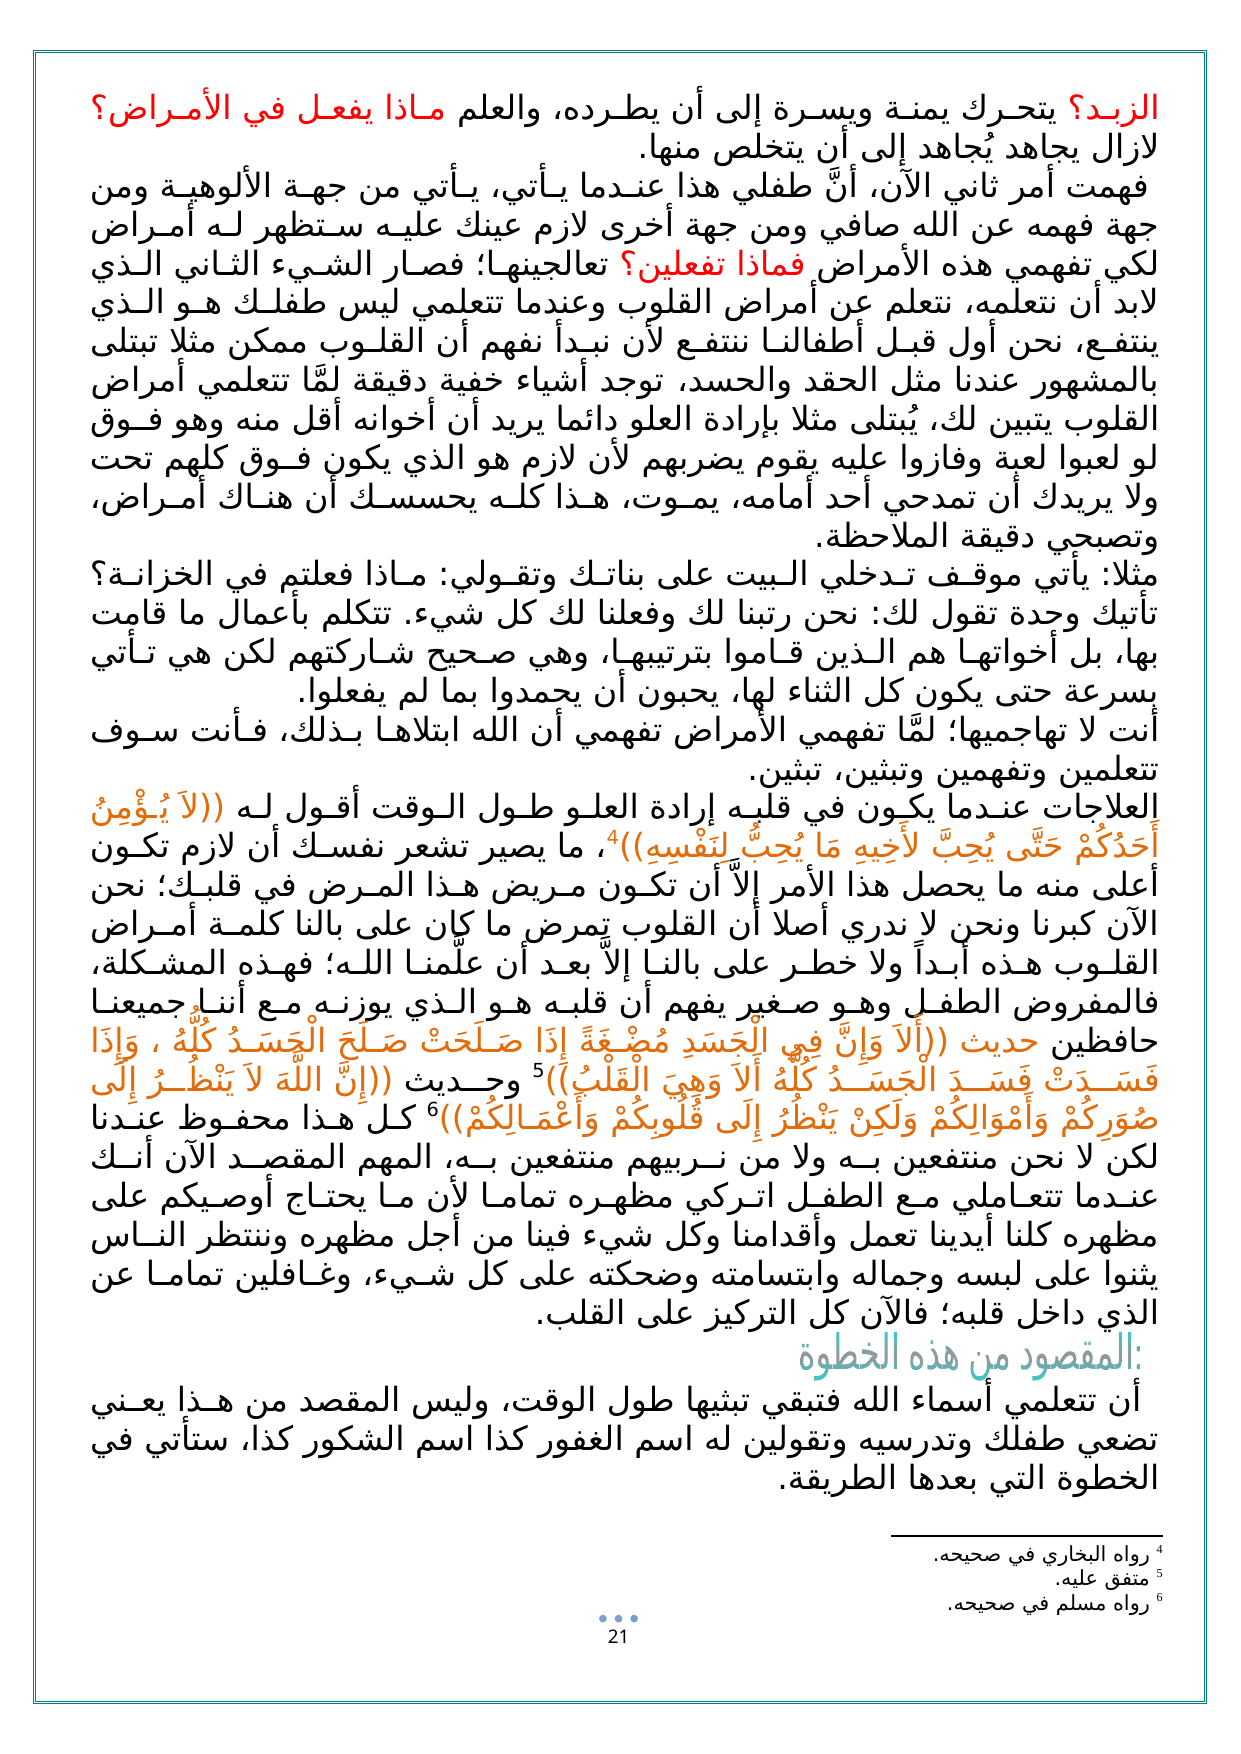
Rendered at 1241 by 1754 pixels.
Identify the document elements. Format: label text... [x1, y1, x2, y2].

text مثلا: يأتي موقف تدخلي البيت على بناتك وتقولي: ماذا فعلتم في الخزانة؟ تأتيك وحدة تقول لك: نحن رتبنا لك وفعلنا لك كل شيء. تتكلم بأعمال ما قامت بها، بل أخواتها هم الذين قاموا بترتيبها، وهي صحيح شاركتهم لكن هي تأتي بسرعة حتى يكون كل الثناء لها، يحبون أن يحمدوا بما لم يفعلوا. [90, 555, 1159, 710]
text العلاجات عندما يكون في قلبه إرادة العلو طول الوقت أقول له ((لاَ يُؤْمِنُ أَحَدُكُمْ حَتَّى يُحِبَّ لأَخِيهِ مَا يُحِبُّ لِنَفْسِهِ))، ما يصير تشعر نفسك أن لازم تكون أعلى منه ما يحصل هذا الأمر إلاَّ أن تكون مريض هذا المرض في قلبك؛ نحن الآن كبرنا ونحن لا ندري أصلا أن القلوب تمرض ما كان على بالنا كلمة أمراض القلوب هذه أبداً ولا خطر على بالنا إلاَّ بعد أن علَّمنا الله؛ فهذه المشكلة، فالمفروض الطفل وهو صغير يفهم أن قلبه هو الذي يوزنه مع أننا جميعنا حافظين حديث ((أَلاَ وَإِنَّ فِي الْجَسَدِ مُضْغَةً إِذَا صَلَحَتْ صَلَحَ الْجَسَدُ كُلُّهُ ، وَإِذَا فَسَدَتْ فَسَدَ الْجَسَدُ كُلُّهُ أَلاَ وَهِيَ الْقَلْبُ)) وحديث ((إِنَّ اللَّهَ لاَ يَنْظُرُ إِلَى صُوَرِكُمْ وَأَمْوَالِكُمْ وَلَكِنْ يَنْظُرُ إِلَى قُلُوبِكُمْ وَأَعْمَالِكُمْ)) كل هذا محفوظ عندنا لكن لا نحن منتفعين به ولا من نربيهم منتفعين به، المهم المقصد الآن أنك عندما تتعاملي مع الطفل اتركي مظهره تماما لأن ما يحتاج أوصيكم على مظهره كلنا أيدينا تعمل وأقدامنا وكل شيء فينا من أجل مظهره وننتظر الناس يثنوا على لبسه وجماله وابتسامته وضحكته على كل شيء، وغافلين تماما عن الذي داخل قلبه؛ فالآن كل التركيز على القلب. [90, 788, 1159, 1332]
text فهمت أمر ثاني الآن، أنَّ طفلي هذا عندما يأتي، يأتي من جهة الألوهية ومن جهة فهمه عن الله صافي ومن جهة أخرى لازم عينك عليه ستظهر له أمراض لكي تفهمي هذه الأمراض فماذا تفعلين؟ تعالجينها؛ فصار الشيء الثاني الذي لابد أن نتعلمه، نتعلم عن أمراض القلوب وعندما تتعلمي ليس طفلك هو الذي ينتفع، نحن أول قبل أطفالنا ننتفع لأن نبدأ نفهم أن القلوب ممكن مثلا تبتلى بالمشهور عندنا مثل الحقد والحسد، توجد أشياء خفية دقيقة لمَّا تتعلمي أمراض القلوب يتبين لك، يُبتلى مثلا بإرادة العلو دائما يريد أن أخوانه أقل منه وهو فوق لو لعبوا لعبة وفازوا عليه يقوم يضربهم لأن لازم هو الذي يكون فوق كلهم تحت ولا يريدك أن تمدحي أحد أمامه، يموت، هذا كله يحسسك أن هناك أمراض، وتصبحي دقيقة الملاحظة. [90, 166, 1159, 555]
text أن تتعلمي أسماء الله فتبقي تبثيها طول الوقت، وليس المقصد من هذا يعني تضعي طفلك وتدرسيه وتقولين له اسم الغفور كذا اسم الشكور كذا، ستأتي في الخطوة التي بعدها الطريقة. [90, 1381, 1184, 1497]
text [90, 89, 1159, 166]
text أنت لا تهاجميها؛ لمَّا تفهمي الأمراض تفهمي أن الله ابتلاها بذلك، فأنت سوف تتعلمين وتفهمين وتبثين، تبثين. [90, 710, 1159, 788]
